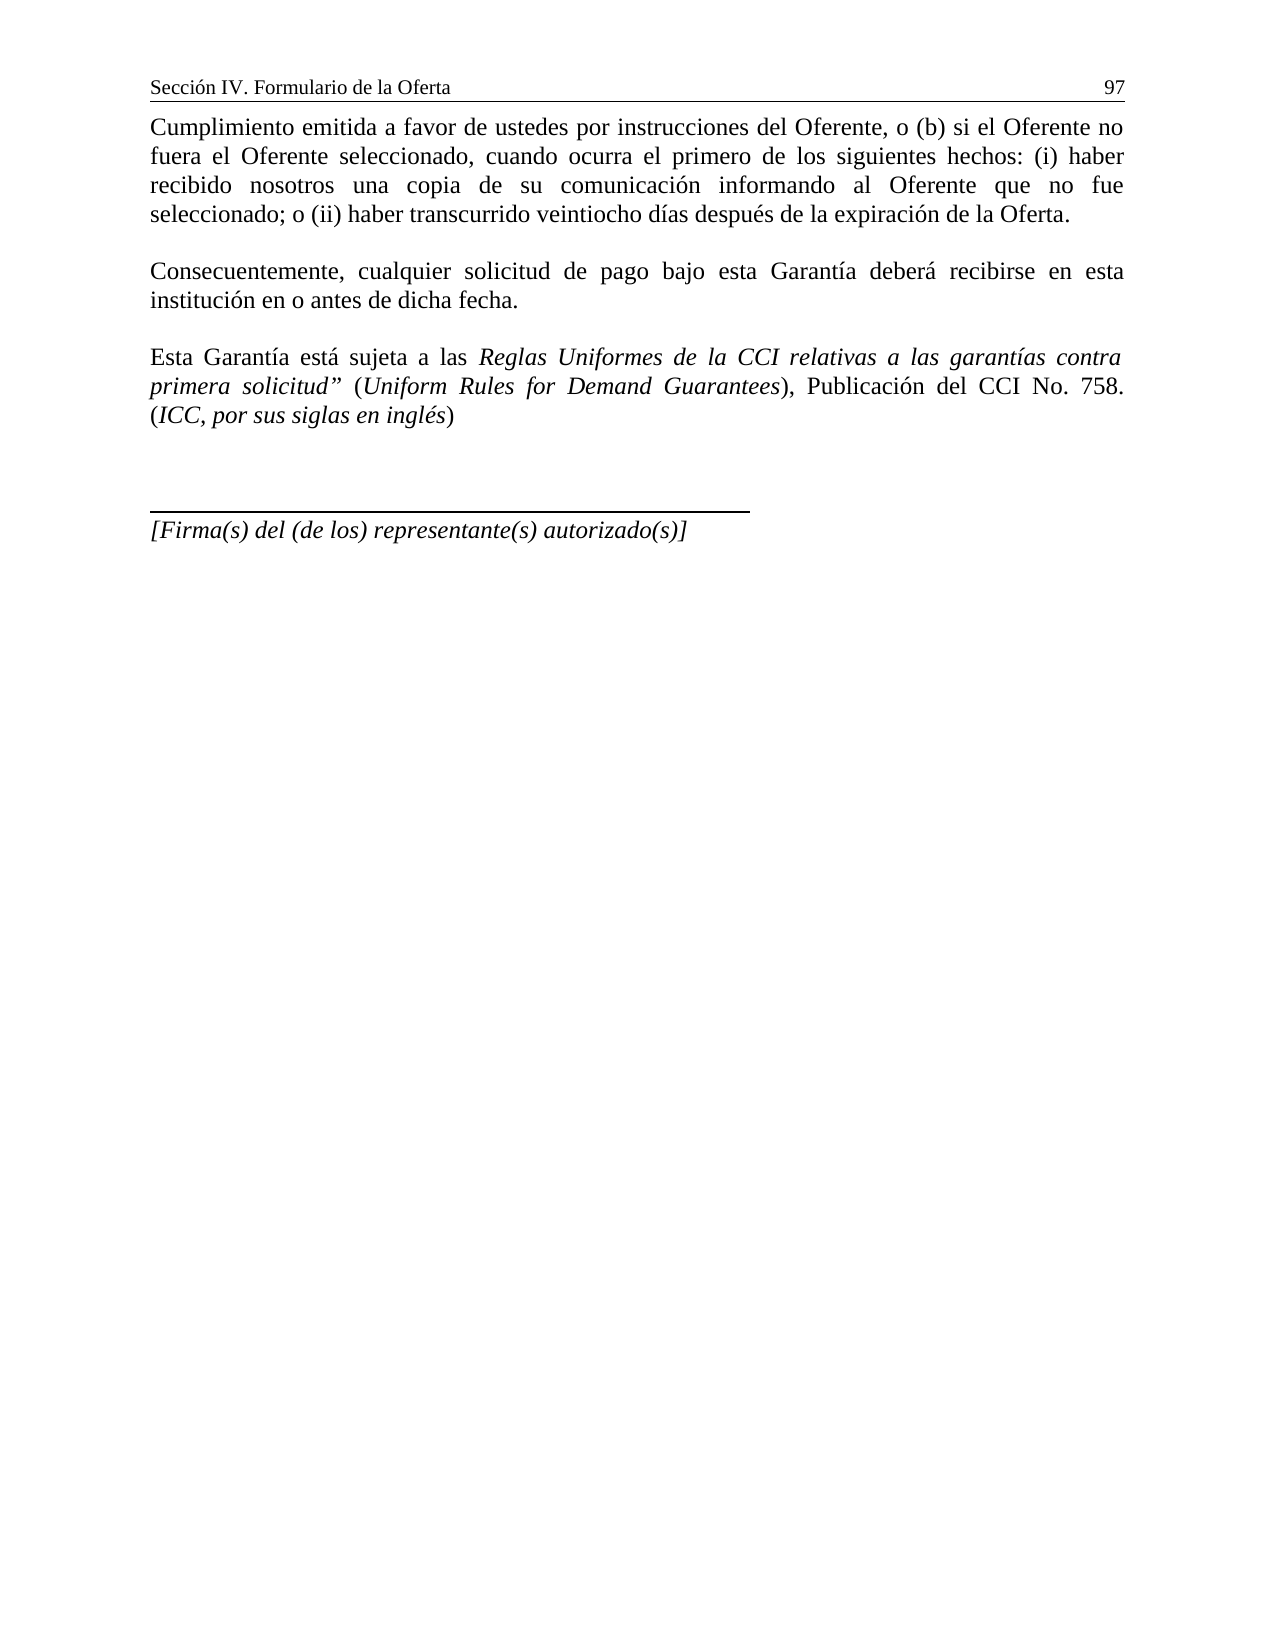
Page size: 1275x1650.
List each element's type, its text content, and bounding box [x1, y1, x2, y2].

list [150, 112, 1125, 227]
list Consecuentemente, cualquier solicitud de pago bajo esta Garantía deberá recibirse en esta institución en o antes de dicha fecha. [150, 256, 1125, 314]
list Esta Garantía está sujeta a las Reglas Uniformes de la CCI relativas a las garantías contra primera solicitud” (Uniform Rules for Demand Guarantees), Publicación del CCI No. 758. (ICC, por sus siglas en inglés) [150, 342, 1125, 429]
list [Firma(s) del (de los) representante(s) autorizado(s)] [150, 515, 1125, 544]
